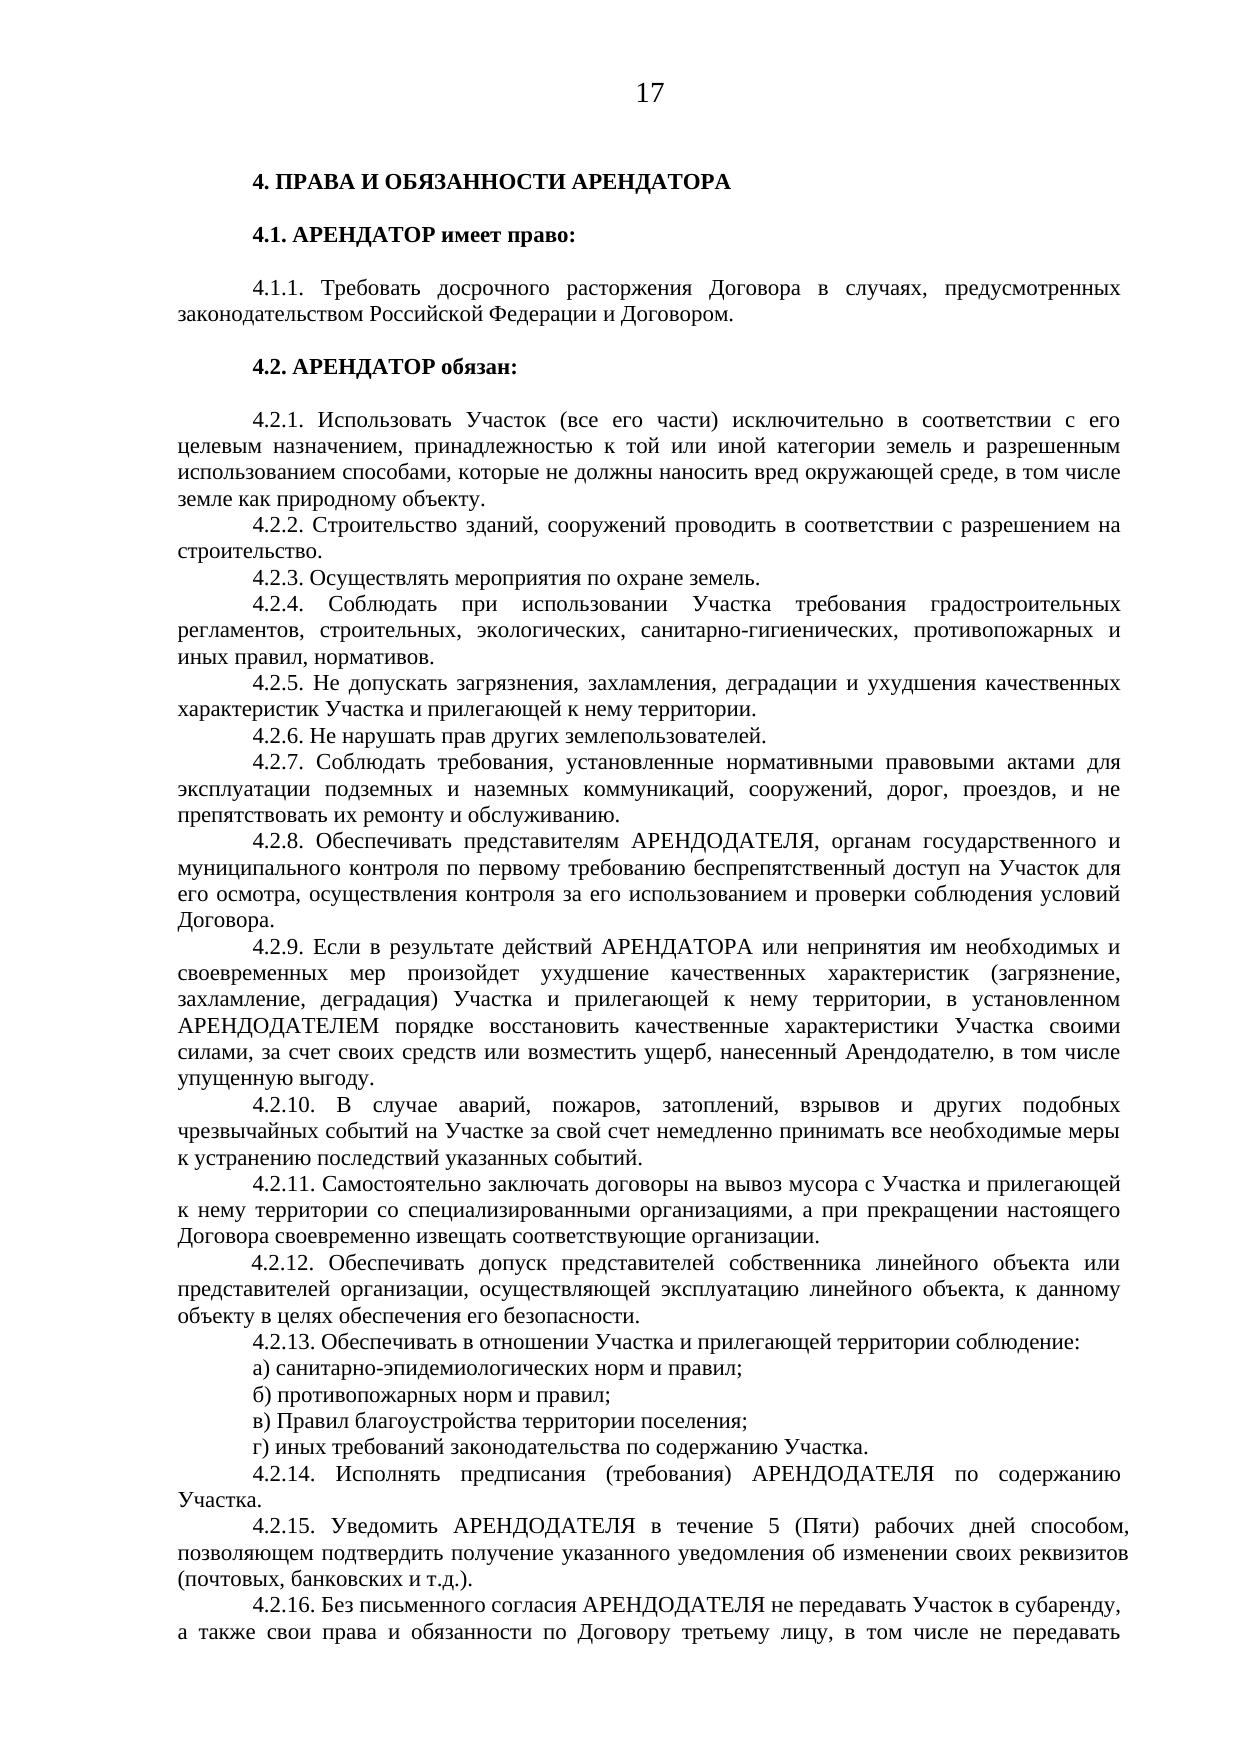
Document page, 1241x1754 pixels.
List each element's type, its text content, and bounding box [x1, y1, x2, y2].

text в) Правил благоустройства территории поселения; [177, 1407, 1122, 1433]
text 4.1. АРЕНДАТОР имеет право: [177, 221, 1122, 247]
text г) иных требований законодательства по содержанию Участка. [177, 1433, 1122, 1460]
text 4.2.6. Не нарушать прав других землепользователей. [177, 722, 1122, 748]
text 4.2.3. Осуществлять мероприятия по охране земель. [177, 564, 1122, 590]
text 4.1.1. Требовать досрочного расторжения Договора в случаях, предусмотренных законодательством Российской Федерации и Договором. [177, 274, 1122, 327]
text 4.2.14. Исполнять предписания (требования) АРЕНДОДАТЕЛЯ по содержанию Участка. [177, 1460, 1122, 1512]
text 4.2.10. В случае аварий, пожаров, затоплений, взрывов и других подобных чрезвычайных событий на Участке за свой счет немедленно принимать все необходимые меры к устранению последствий указанных событий. [177, 1091, 1122, 1170]
text 4.2.2. Строительство зданий, сооружений проводить в соответствии с разрешением на строительство. [177, 511, 1122, 564]
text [177, 1592, 1122, 1644]
text 4.2.1. Использовать Участок (все его части) исключительно в соответствии с его целевым назначением, принадлежностью к той или иной категории земель и разрешенным использованием способами, которые не должны наносить вред окружающей среде, в том числе земле как природному объекту. [177, 406, 1122, 511]
text 4.2.9. Если в результате действий АРЕНДАТОРА или непринятия им необходимых и своевременных мер произойдет ухудшение качественных характеристик (загрязнение, захламление, деградация) Участка и прилегающей к нему территории, в установленном АРЕНДОДАТЕЛЕМ порядке восстановить качественные характеристики Участка своими силами, за счет своих средств или возместить ущерб, нанесенный Арендодателю, в том числе упущенную выгоду. [177, 933, 1122, 1091]
text 4.2.5. Не допускать загрязнения, захламления, деградации и ухудшения качественных характеристик Участка и прилегающей к нему территории. [177, 669, 1122, 722]
text 4. ПРАВА И ОБЯЗАННОСТИ АРЕНДАТОРА [177, 168, 1131, 195]
text 4.2.12. Обеспечивать допуск представителей собственника линейного объекта или представителей организации, осуществляющей эксплуатацию линейного объекта, к данному объекту в целях обеспечения его безопасности. [177, 1249, 1122, 1328]
text а) санитарно-эпидемиологических норм и правил; [177, 1354, 1122, 1381]
text б) противопожарных норм и правил; [177, 1381, 1122, 1407]
text 4.2.11. Самостоятельно заключать договоры на вывоз мусора с Участка и прилегающей к нему территории со специализированными организациями, а при прекращении настоящего Договора своевременно извещать соответствующие организации. [177, 1170, 1122, 1249]
text 4.2. АРЕНДАТОР обязан: [177, 353, 1122, 379]
text 4.2.13. Обеспечивать в отношении Участка и прилегающей территории соблюдение: [177, 1328, 1122, 1354]
text 4.2.4. Соблюдать при использовании Участка требования градостроительных регламентов, строительных, экологических, санитарно-гигиенических, противопожарных и иных правил, нормативов. [177, 590, 1122, 669]
text 4.2.7. Соблюдать требования, установленные нормативными правовыми актами для эксплуатации подземных и наземных коммуникаций, сооружений, дорог, проездов, и не препятствовать их ремонту и обслуживанию. [177, 748, 1122, 827]
text 4.2.8. Обеспечивать представителям АРЕНДОДАТЕЛЯ, органам государственного и муниципального контроля по первому требованию беспрепятственный доступ на Участок для его осмотра, осуществления контроля за его использованием и проверки соблюдения условий Договора. [177, 827, 1122, 933]
text 4.2.15. Уведомить АРЕНДОДАТЕЛЯ в течение 5 (Пяти) рабочих дней способом, позволяющем подтвердить получение указанного уведомления об изменении своих реквизитов (почтовых, банковских и т.д.). [177, 1512, 1131, 1592]
